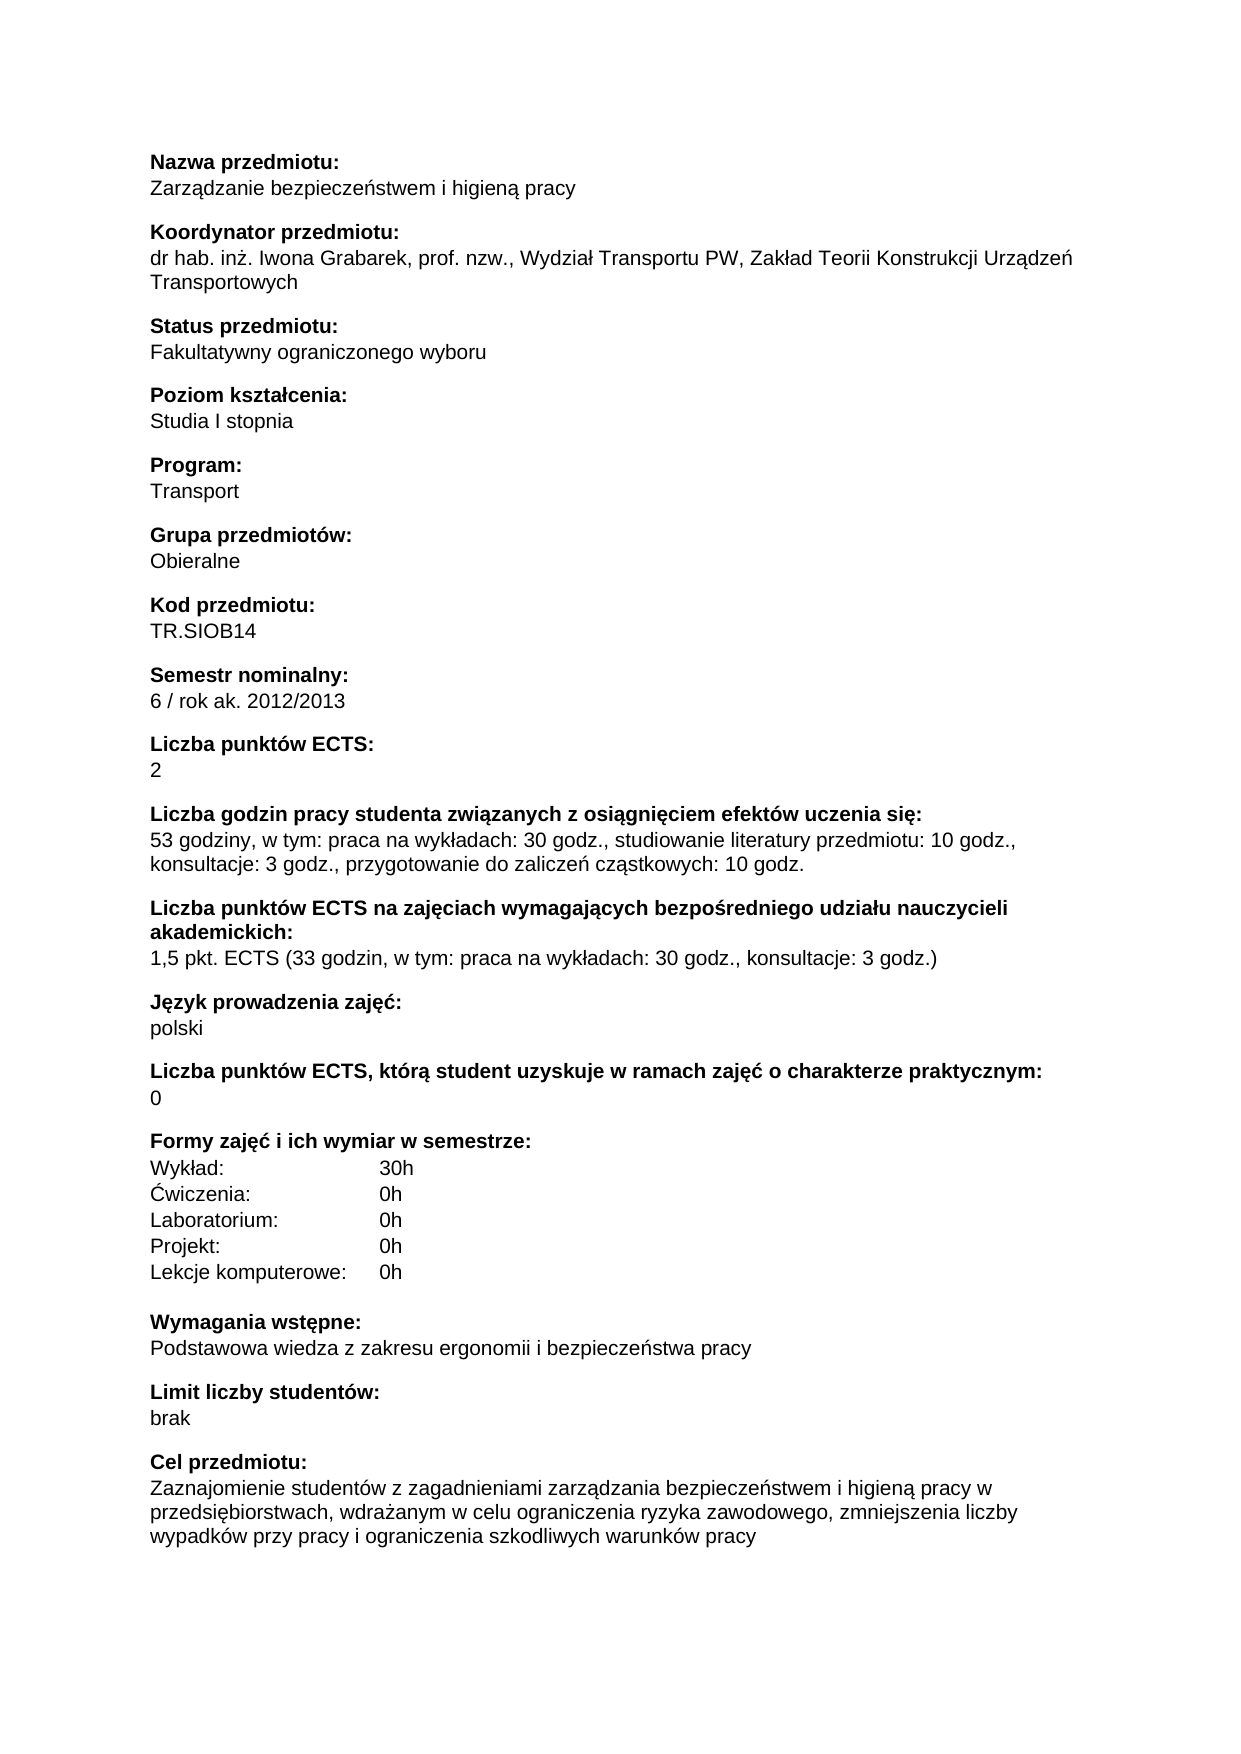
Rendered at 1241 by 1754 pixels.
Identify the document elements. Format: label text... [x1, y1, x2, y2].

text Transport [150, 479, 1090, 503]
table_header Wykład: [140, 1156, 367, 1180]
text brak [150, 1406, 1090, 1430]
text Limit liczby studentów: [150, 1380, 1090, 1404]
text Semestr nominalny: [150, 662, 1090, 686]
text Nazwa przedmiotu: [150, 150, 1090, 174]
table_cell 0h [369, 1232, 597, 1258]
table_cell Ćwiczenia: [140, 1182, 367, 1206]
text Liczba punktów ECTS na zajęciach wymagających bezpośredniego udziału nauczycieli akademickich: [150, 896, 1090, 944]
text Podstawowa wiedza z zakresu ergonomii i bezpieczeństwa pracy [150, 1336, 1090, 1360]
table_cell Projekt: [140, 1234, 367, 1258]
table_cell Lekcje komputerowe: [140, 1260, 367, 1284]
text Obieralne [150, 549, 1090, 573]
text 0 [150, 1085, 1090, 1109]
text Wymagania wstępne: [150, 1310, 1090, 1334]
text dr hab. inż. Iwona Grabarek, prof. nzw., Wydział Transportu PW, Zakład Teorii Konstrukcji Urządzeń Transportowych [150, 246, 1090, 294]
text Liczba punktów ECTS: [150, 732, 1090, 756]
text Liczba godzin pracy studenta związanych z osiągnięciem efektów uczenia się: [150, 802, 1090, 826]
text Fakultatywny ograniczonego wyboru [150, 339, 1090, 363]
text polski [150, 1016, 1090, 1039]
text Zaznajomienie studentów z zagadnieniami zarządzania bezpieczeństwem i higieną pracy w przedsiębiorstwach, wdrażanym w celu ograniczenia ryzyka zawodowego, zmniejszenia liczby wypadków przy pracy i ograniczenia szkodliwych warunków pracy [150, 1476, 1090, 1547]
table_cell 0h [369, 1180, 597, 1206]
text Grupa przedmiotów: [150, 523, 1090, 547]
text Kod przedmiotu: [150, 593, 1090, 617]
text 1,5 pkt. ECTS (33 godzin, w tym: praca na wykładach: 30 godz., konsultacje: 3 godz.) [150, 946, 1090, 970]
text Poziom kształcenia: [150, 383, 1090, 407]
text Studia I stopnia [150, 409, 1090, 433]
table_cell Laboratorium: [140, 1208, 367, 1232]
table_cell 0h [369, 1258, 597, 1284]
text TR.SIOB14 [150, 619, 1090, 643]
text Język prowadzenia zajęć: [150, 989, 1090, 1013]
text Liczba punktów ECTS, którą student uzyskuje w ramach zajęć o charakterze praktycznym: [150, 1059, 1090, 1083]
text 53 godziny, w tym: praca na wykładach: 30 godz., studiowanie literatury przedmiotu: 10 godz., konsultacje: 3 godz., przygotowanie do zaliczeń cząstkowych: 10 godz. [150, 828, 1090, 876]
text Koordynator przedmiotu: [150, 220, 1090, 244]
text 2 [150, 758, 1090, 782]
text Zarządzanie bezpieczeństwem i higieną pracy [150, 176, 1090, 200]
text 6 / rok ak. 2012/2013 [150, 688, 1090, 712]
table_cell 0h [369, 1206, 597, 1232]
text Program: [150, 453, 1090, 477]
text Formy zajęć i ich wymiar w semestrze: [150, 1129, 1090, 1153]
text Cel przedmiotu: [150, 1449, 1090, 1473]
text Status przedmiotu: [150, 313, 1090, 337]
table_header 30h [369, 1156, 597, 1180]
